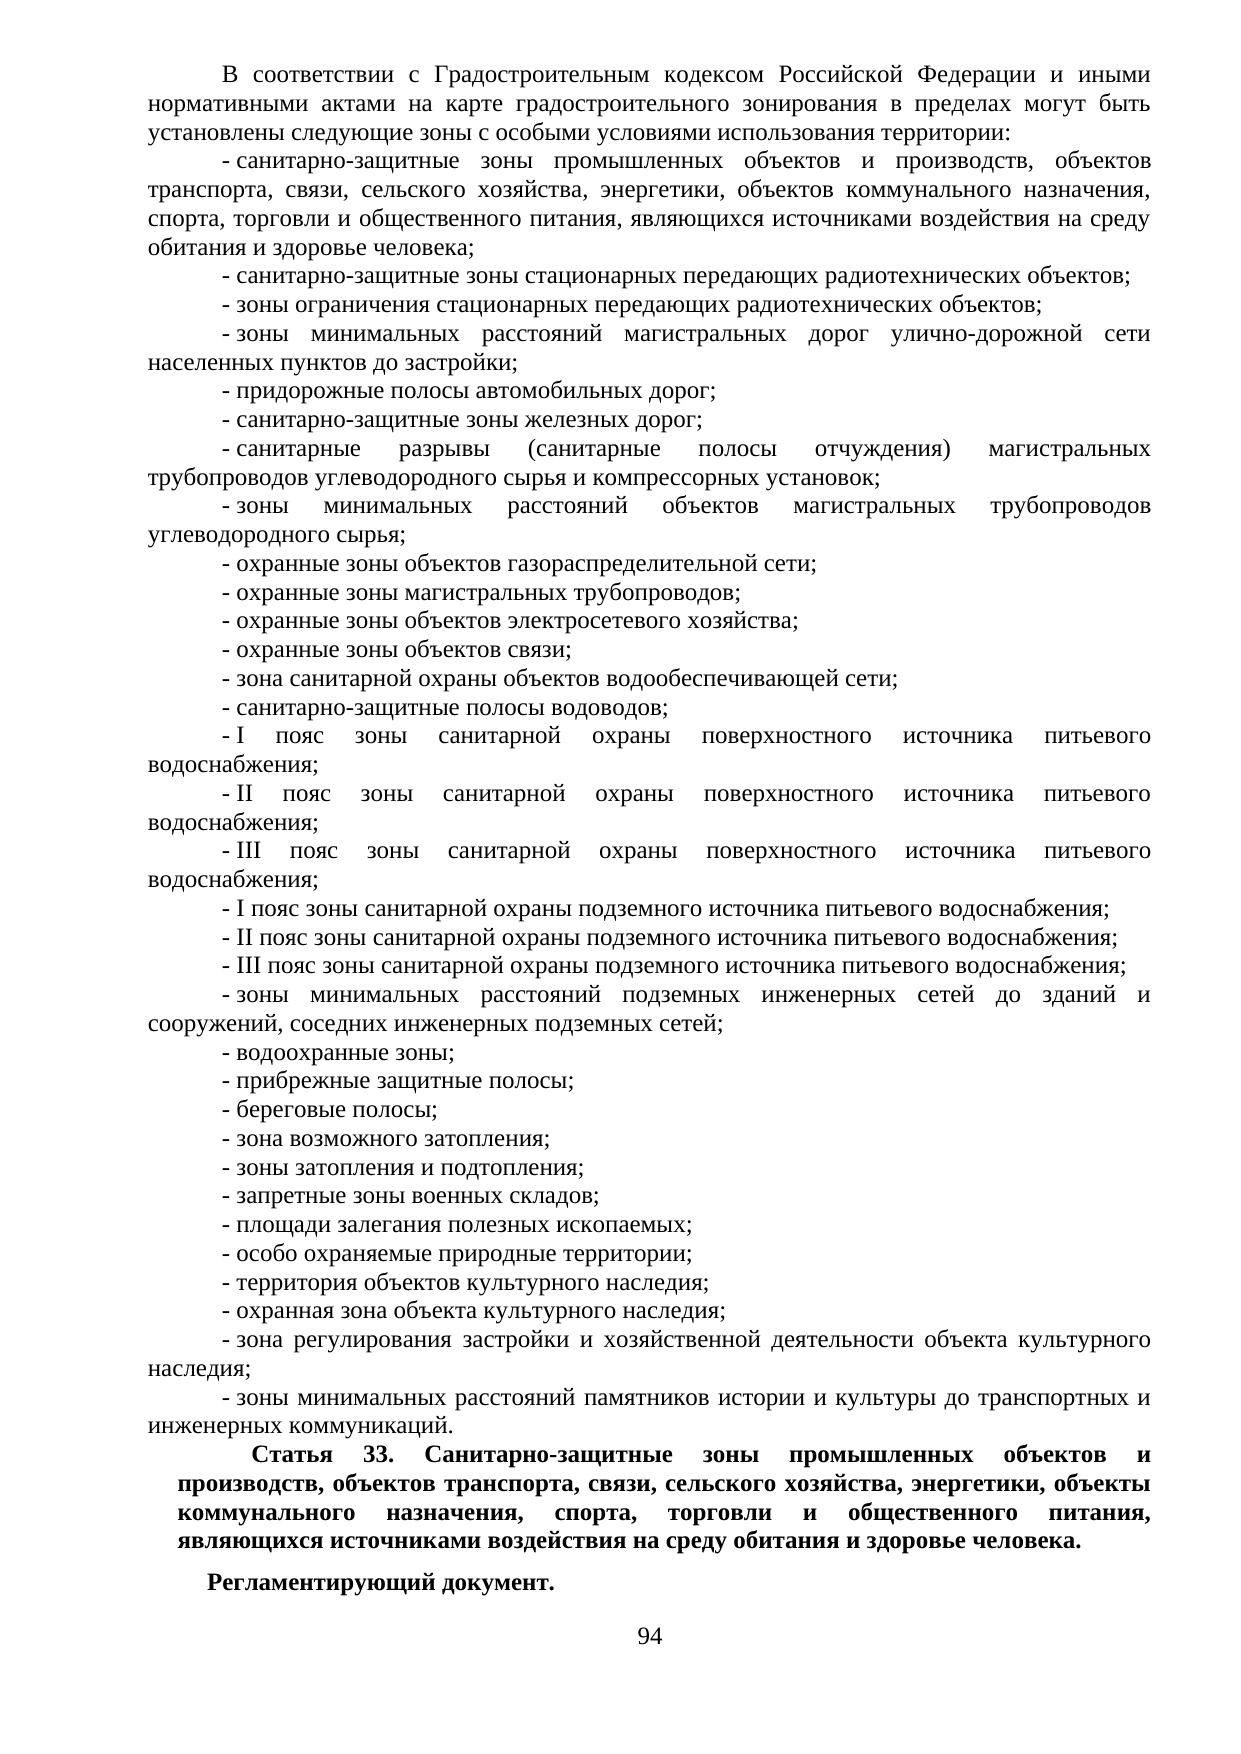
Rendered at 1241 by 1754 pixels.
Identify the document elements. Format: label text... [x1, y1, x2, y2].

text - охранная зона объекта культурного наследия; [148, 1295, 1152, 1324]
text - зона регулирования застройки и хозяйственной деятельности объекта культурного наследия; [148, 1324, 1152, 1382]
text - зоны минимальных расстояний подземных инженерных сетей до зданий и сооружений, соседних инженерных подземных сетей; [148, 979, 1152, 1037]
text - санитарно-защитные полосы водоводов; [148, 692, 1152, 720]
text В соответствии с Градостроительным кодексом Российской Федерации и иными нормативными актами на карте градостроительного зонирования в пределах могут быть установлены следующие зоны с особыми условиями использования территории: [148, 59, 1152, 145]
text - зона санитарной охраны объектов водообеспечивающей сети; [148, 663, 1152, 692]
text - охранные зоны объектов газораспределительной сети; [148, 548, 1152, 577]
text - запретные зоны военных складов; [148, 1180, 1152, 1209]
text - придорожные полосы автомобильных дорог; [148, 375, 1152, 404]
text - зона возможного затопления; [148, 1123, 1152, 1152]
text - прибрежные защитные полосы; [148, 1065, 1152, 1094]
text - береговые полосы; [148, 1094, 1152, 1123]
text - охранные зоны объектов связи; [148, 634, 1152, 663]
text - водоохранные зоны; [148, 1037, 1152, 1065]
text - территория объектов культурного наследия; [148, 1267, 1152, 1295]
subtitle Статья 33. Санитарно-защитные зоны промышленных объектов и производств, объектов транспорта, связи, сельского хозяйства, энергетики, объекты коммунального назначения, спорта, торговли и общественного питания, являющихся источниками воздействия на среду обитания и здоровье человека. [177, 1439, 1152, 1554]
text - I пояс зоны санитарной охраны подземного источника питьевого водоснабжения; [148, 893, 1152, 922]
text - I пояс зоны санитарной охраны поверхностного источника питьевого водоснабжения; [148, 720, 1152, 778]
text Регламентирующий документ. [148, 1567, 1152, 1595]
text - зоны затопления и подтопления; [148, 1152, 1152, 1180]
text - охранные зоны объектов электросетевого хозяйства; [148, 605, 1152, 634]
text - II пояс зоны санитарной охраны поверхностного источника питьевого водоснабжения; [148, 778, 1152, 835]
text - зоны минимальных расстояний памятников истории и культуры до транспортных и инженерных коммуникаций. [148, 1382, 1152, 1439]
text - III пояс зоны санитарной охраны подземного источника питьевого водоснабжения; [148, 950, 1152, 979]
text - II пояс зоны санитарной охраны подземного источника питьевого водоснабжения; [148, 922, 1152, 950]
text - зоны минимальных расстояний магистральных дорог улично-дорожной сети населенных пунктов до застройки; [148, 318, 1152, 375]
text - зоны минимальных расстояний объектов магистральных трубопроводов углеводородного сырья; [148, 490, 1152, 548]
text - особо охраняемые природные территории; [148, 1238, 1152, 1267]
text - санитарные разрывы (санитарные полосы отчуждения) магистральных трубопроводов углеводородного сырья и компрессорных установок; [148, 433, 1152, 490]
text - санитарно-защитные зоны промышленных объектов и производств, объектов транспорта, связи, сельского хозяйства, энергетики, объектов коммунального назначения, спорта, торговли и общественного питания, являющихся источниками воздействия на среду обитания и здоровье человека; [148, 145, 1152, 260]
text - санитарно-защитные зоны железных дорог; [148, 404, 1152, 433]
text - зоны ограничения стационарных передающих радиотехнических объектов; [148, 289, 1152, 318]
text - III пояс зоны санитарной охраны поверхностного источника питьевого водоснабжения; [148, 835, 1152, 893]
text - санитарно-защитные зоны стационарных передающих радиотехнических объектов; [148, 260, 1152, 289]
text - площади залегания полезных ископаемых; [148, 1209, 1152, 1238]
text - охранные зоны магистральных трубопроводов; [148, 577, 1152, 605]
